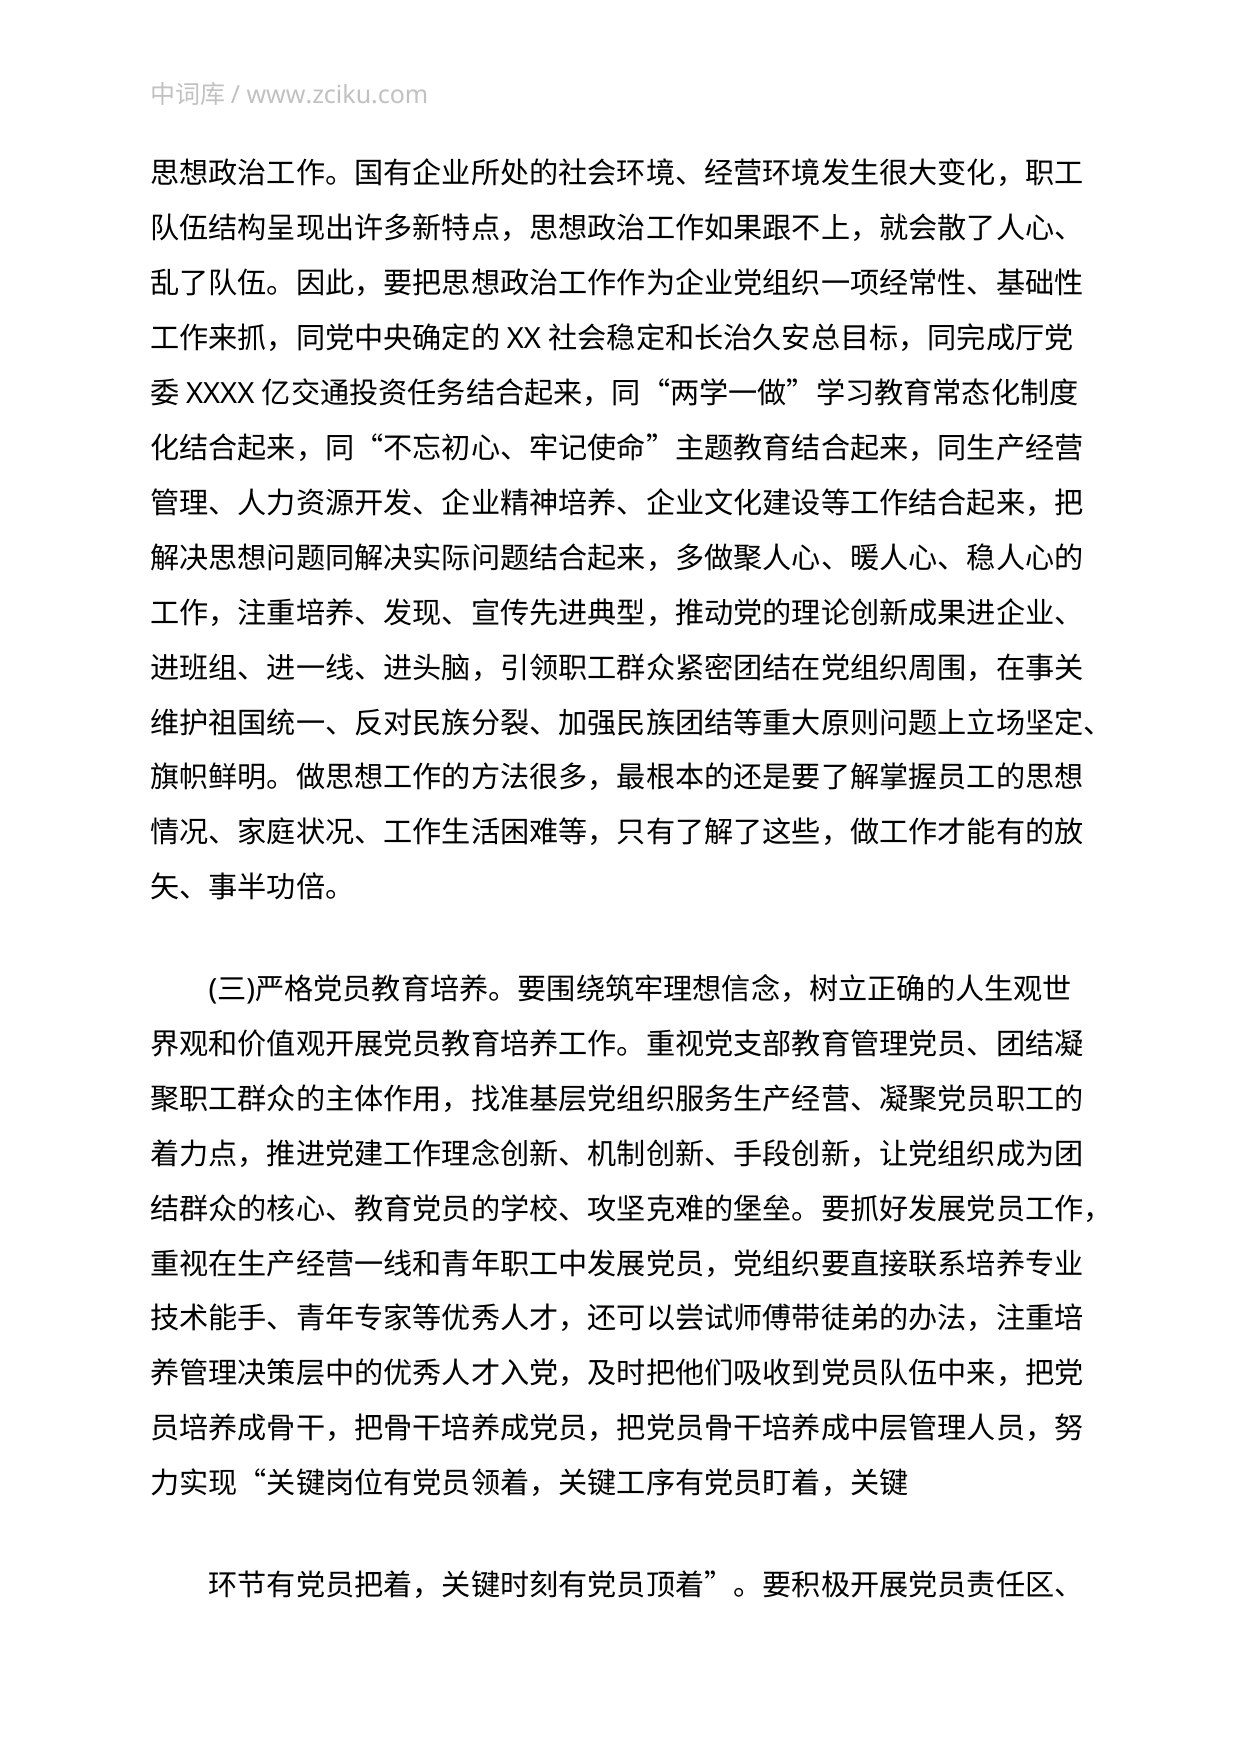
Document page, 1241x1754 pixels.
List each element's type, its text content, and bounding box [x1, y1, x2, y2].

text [150, 150, 1090, 906]
text (三)严格党员教育培养。要围绕筑牢理想信念，树立正确的人生观世界观和价值观开展党员教育培养工作。重视党支部教育管理党员、团结凝聚职工群众的主体作用，找准基层党组织服务生产经营、凝聚党员职工的着力点，推进党建工作理念创新、机制创新、手段创新，让党组织成为团结群众的核心、教育党员的学校、攻坚克难的堡垒。要抓好发展党员工作，重视在生产经营一线和青年职工中发展党员，党组织要直接联系培养专业技术能手、青年专家等优秀人才，还可以尝试师傅带徒弟的办法，注重培养管理决策层中的优秀人才入党，及时把他们吸收到党员队伍中来，把党员培养成骨干，把骨干培养成党员，把党员骨干培养成中层管理人员，努力实现“关键岗位有党员领着，关键工序有党员盯着，关键 [150, 966, 1090, 1502]
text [150, 1562, 1090, 1604]
